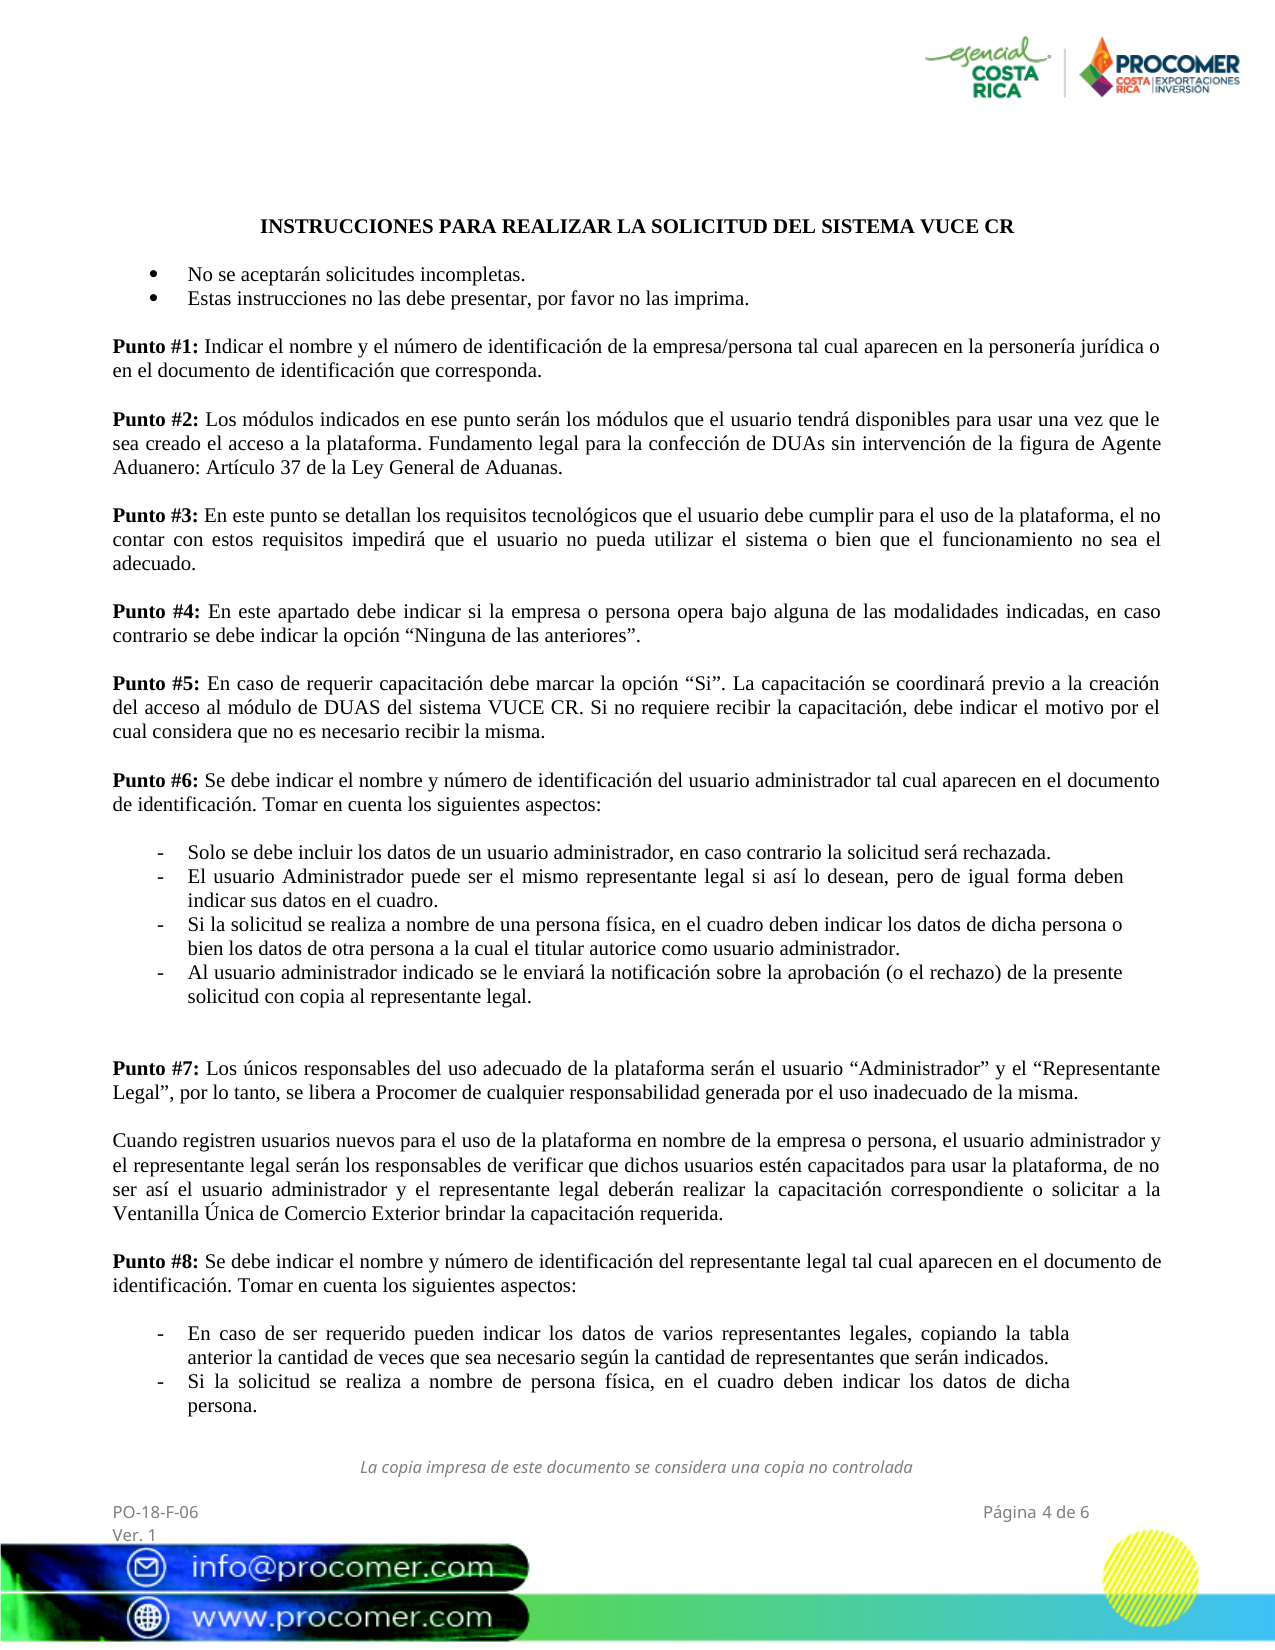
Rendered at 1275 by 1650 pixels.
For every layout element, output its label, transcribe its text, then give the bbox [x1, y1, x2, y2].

list Si la solicitud se realiza a nombre de persona física, en el cuadro deben indicar los datos de dicha persona. [157, 1369, 1071, 1417]
picture [0, 1441, 1275, 1650]
list Estas instrucciones no las debe presentar, por favor no las imprima. [150, 286, 1162, 310]
text Punto #4: En este apartado debe indicar si la empresa o persona opera bajo alguna de las modalidades indicadas, en caso contrario se debe indicar la opción “Ninguna de las anteriores”. [112, 599, 1162, 647]
picture [909, 8, 1271, 135]
text Cuando registren usuarios nuevos para el uso de la plataforma en nombre de la empresa o persona, el usuario administrador y el representante legal serán los responsables de verificar que dichos usuarios estén capacitados para usar la plataforma, de no ser así el usuario administrador y el representante legal deberán realizar la capacitación correspondiente o solicitar a la Ventanilla Única de Comercio Exterior brindar la capacitación requerida. [112, 1128, 1162, 1225]
text Punto #7: Los únicos responsables del uso adecuado de la plataforma serán el usuario “Administrador” y el “Representante Legal”, por lo tanto, se libera a Procomer de cualquier responsabilidad generada por el uso inadecuado de la misma. [112, 1056, 1162, 1104]
text Punto #1: Indicar el nombre y el número de identificación de la empresa/persona tal cual aparecen en la personería jurídica o en el documento de identificación que corresponda. [112, 334, 1162, 382]
list No se aceptarán solicitudes incompletas. [150, 262, 1162, 286]
text Punto #2: Los módulos indicados en ese punto serán los módulos que el usuario tendrá disponibles para usar una vez que le sea creado el acceso a la plataforma. Fundamento legal para la confección de DUAs sin intervención de la figura de Agente Aduanero: Artículo 37 de la Ley General de Aduanas. [112, 407, 1162, 479]
list El usuario Administrador puede ser el mismo representante legal si así lo desean, pero de igual forma deben indicar sus datos en el cuadro. [157, 864, 1125, 912]
list Si la solicitud se realiza a nombre de una persona física, en el cuadro deben indicar los datos de dicha persona o bien los datos de otra persona a la cual el titular autorice como usuario administrador. [157, 912, 1125, 960]
text Punto #6: Se debe indicar el nombre y número de identificación del usuario administrador tal cual aparecen en el documento de identificación. Tomar en cuenta los siguientes aspectos: [112, 767, 1162, 816]
text Punto #5: En caso de requerir capacitación debe marcar la opción “Si”. La capacitación se coordinará previo a la creación del acceso al módulo de DUAS del sistema VUCE CR. Si no requiere recibir la capacitación, debe indicar el motivo por el cual considera que no es necesario recibir la misma. [112, 671, 1162, 743]
text Punto #8: Se debe indicar el nombre y número de identificación del representante legal tal cual aparecen en el documento de identificación. Tomar en cuenta los siguientes aspectos: [112, 1249, 1162, 1297]
list En caso de ser requerido pueden indicar los datos de varios representantes legales, copiando la tabla anterior la cantidad de veces que sea necesario según la cantidad de representantes que serán indicados. [157, 1321, 1071, 1369]
list Al usuario administrador indicado se le enviará la notificación sobre la aprobación (o el rechazo) de la presente solicitud con copia al representante legal. [157, 960, 1125, 1008]
list Solo se debe incluir los datos de un usuario administrador, en caso contrario la solicitud será rechazada. [157, 840, 1125, 864]
text INSTRUCCIONES PARA REALIZAR LA SOLICITUD DEL SISTEMA VUCE CR [260, 214, 1162, 238]
text Punto #3: En este punto se detallan los requisitos tecnológicos que el usuario debe cumplir para el uso de la plataforma, el no contar con estos requisitos impedirá que el usuario no pueda utilizar el sistema o bien que el funcionamiento no sea el adecuado. [112, 503, 1162, 575]
